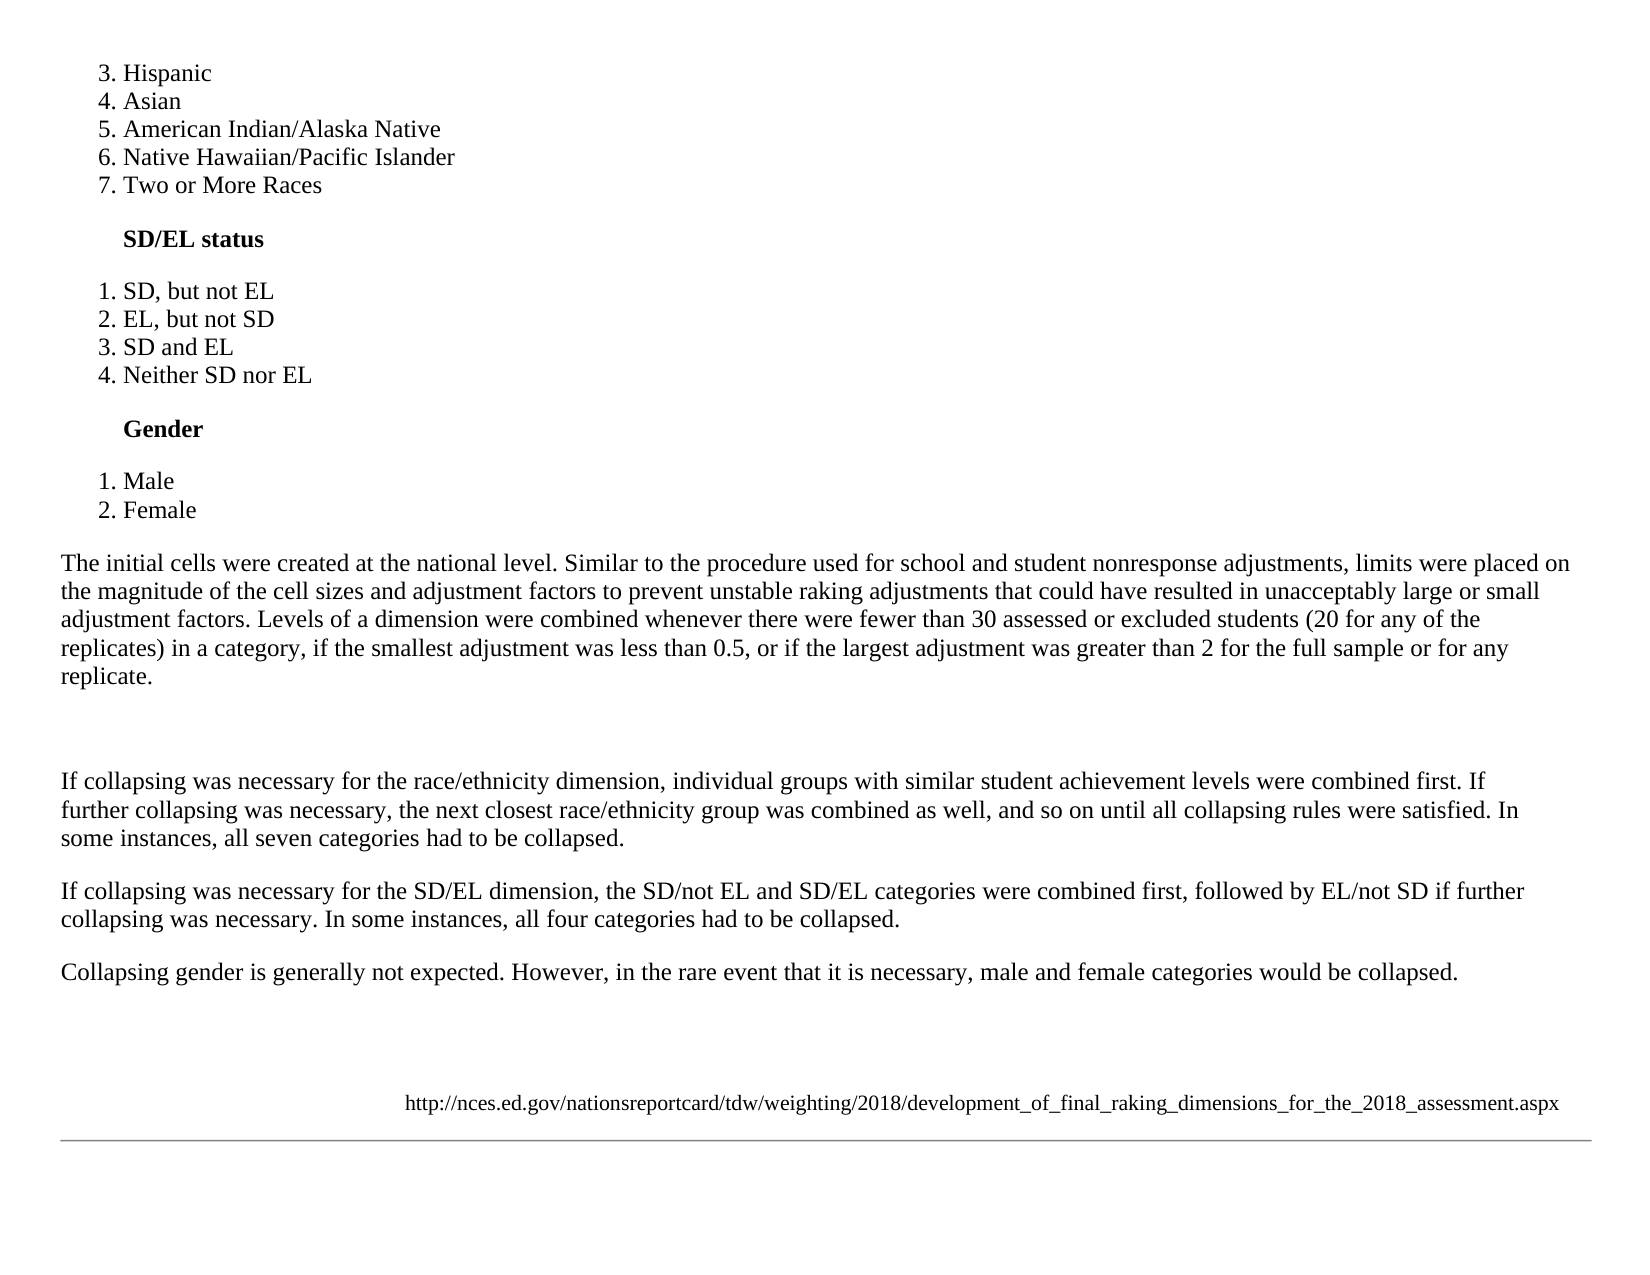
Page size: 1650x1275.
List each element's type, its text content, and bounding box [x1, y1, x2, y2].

list SD and EL [98, 333, 1602, 361]
text If collapsing was necessary for the SD/EL dimension, the SD/not EL and SD/EL categories were combined first, followed by EL/not SD if further collapsing was necessary. In some instances, all four categories had to be collapsed. [61, 877, 1602, 933]
list Native Hawaiian/Pacific Islander [98, 143, 1602, 171]
text Collapsing gender is generally not expected. However, in the rare event that it is necessary, male and female categories would be collapsed. [61, 957, 1602, 986]
list American Indian/Alaska Native [98, 115, 1602, 143]
list SD, but not EL [98, 277, 1602, 305]
list Male [98, 467, 1602, 495]
text If collapsing was necessary for the race/ethnicity dimension, individual groups with similar student achievement levels were combined first. If further collapsing was necessary, the next closest race/ethnicity group was combined as well, and so on until all collapsing rules were satisfied. In some instances, all seven categories had to be collapsed. [61, 767, 1557, 852]
subtitle Gender [123, 414, 1602, 443]
list Female [98, 495, 1602, 524]
text The initial cells were created at the national level. Similar to the procedure used for school and student nonresponse adjustments, limits were placed on the magnitude of the cell sizes and adjustment factors to prevent unstable raking adjustments that could have resulted in unacceptably large or small adjustment factors. Levels of a dimension were combined whenever there were fewer than 30 assessed or excluded students (20 for any of the replicates) in a category, if the smallest adjustment was less than 0.5, or if the largest adjustment was greater than 2 for the full sample or for any replicate. [61, 549, 1590, 690]
list Two or More Races [98, 171, 1602, 199]
list Neither SD nor EL [98, 361, 1602, 390]
list EL, but not SD [98, 305, 1602, 333]
list Hispanic [98, 58, 1602, 87]
text http://nces.ed.gov/nationsreportcard/tdw/weighting/2018/development_of_final_raking_dimensions_for_the_2018_assessment.aspx [405, 1090, 1602, 1115]
subtitle SD/EL status [123, 224, 1602, 252]
list Asian [98, 87, 1602, 115]
